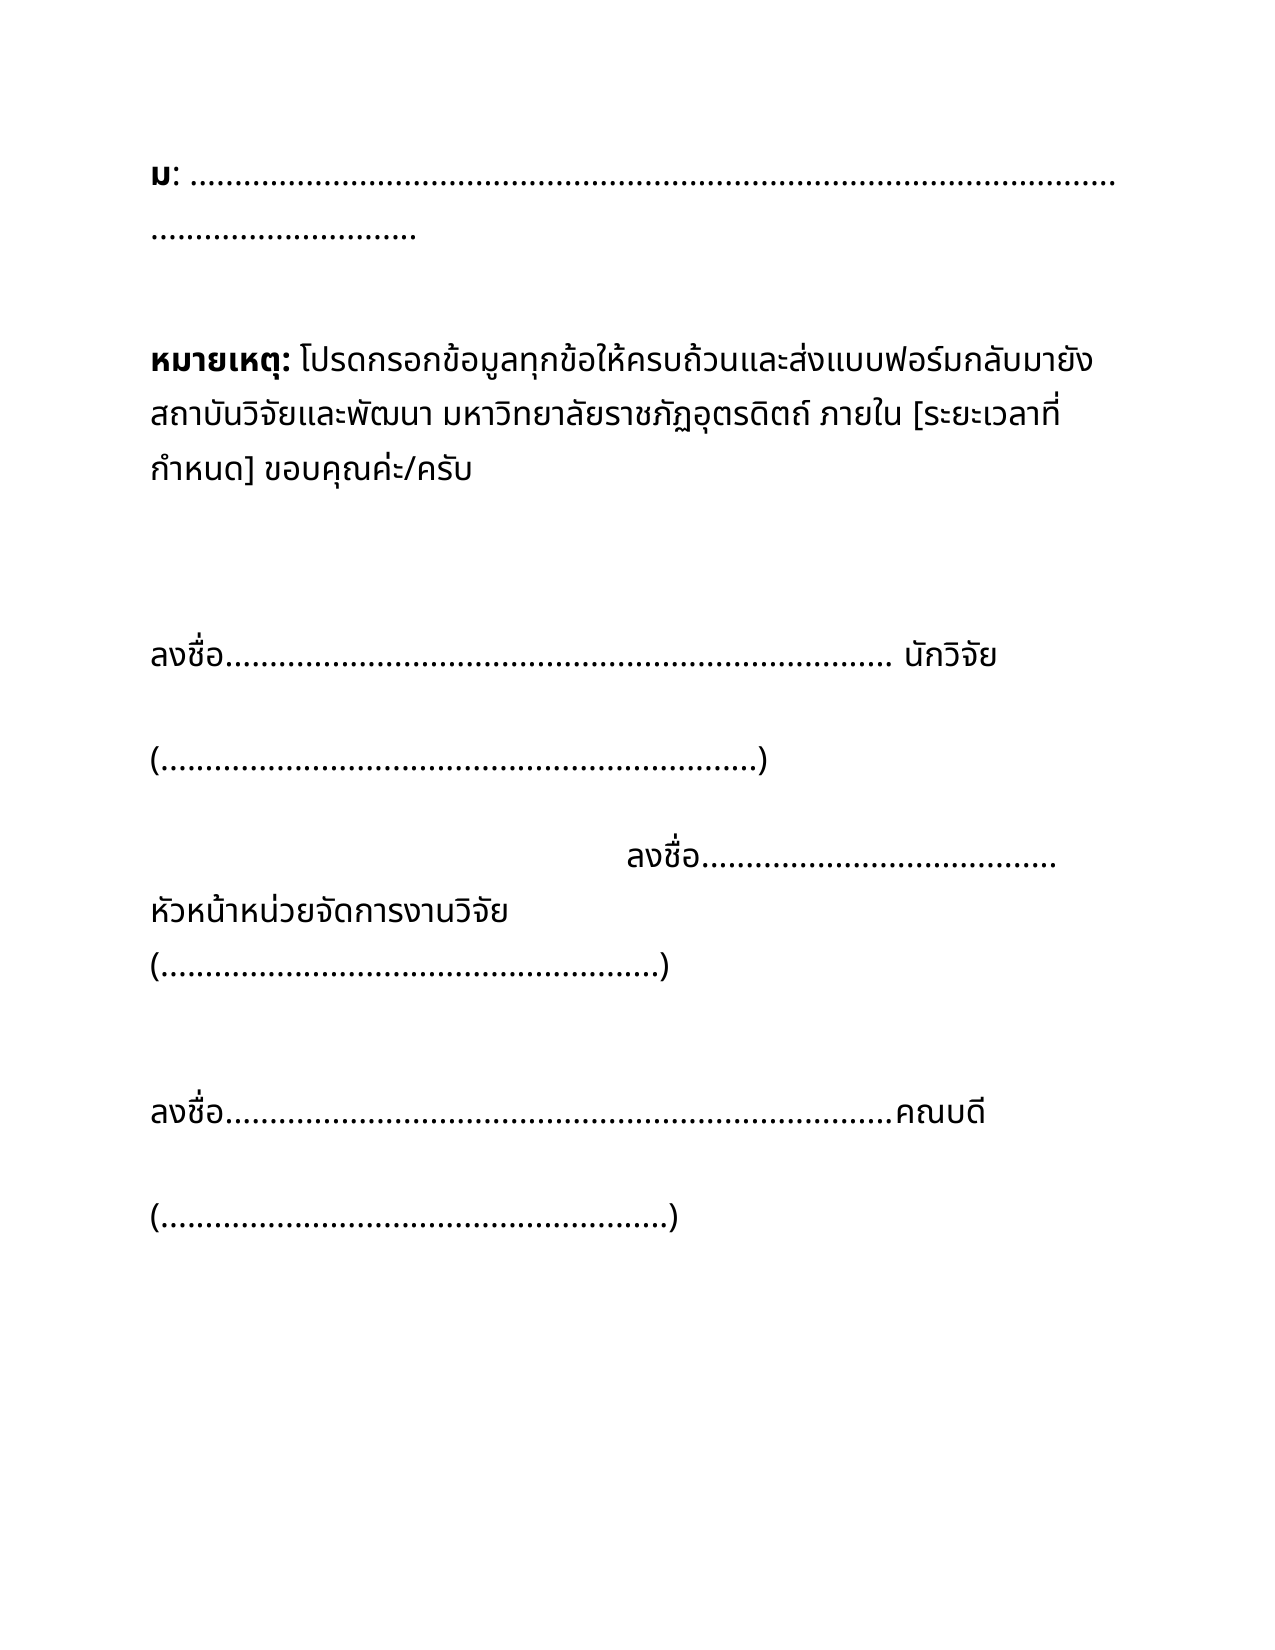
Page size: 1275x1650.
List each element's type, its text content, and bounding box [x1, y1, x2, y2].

text ลงชื่อ...........................................................................คณบดี [150, 1039, 1125, 1139]
text ลงชื่อ........................................ หัวหน้าหน่วยจัดการงานวิจัย (........................................................) [150, 832, 1125, 986]
text (...................................................................) [150, 685, 1125, 780]
text (.........................................................) [150, 1143, 1125, 1237]
text ลงชื่อ........................................................................... นักวิจัย [150, 581, 1125, 681]
text หมายเหตุ: โปรดกรอกข้อมูลทุกข้อให้ครบถ้วนและส่งแบบฟอร์มกลับมายัง สถาบันวิจัยและพัฒนา มหาวิทยาลัยราชภัฏอุตรดิตถ์ ภายใน [ระยะเวลาที่กำหนด] ขอบคุณค่ะ/ครับ [150, 335, 1125, 495]
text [150, 150, 1125, 249]
